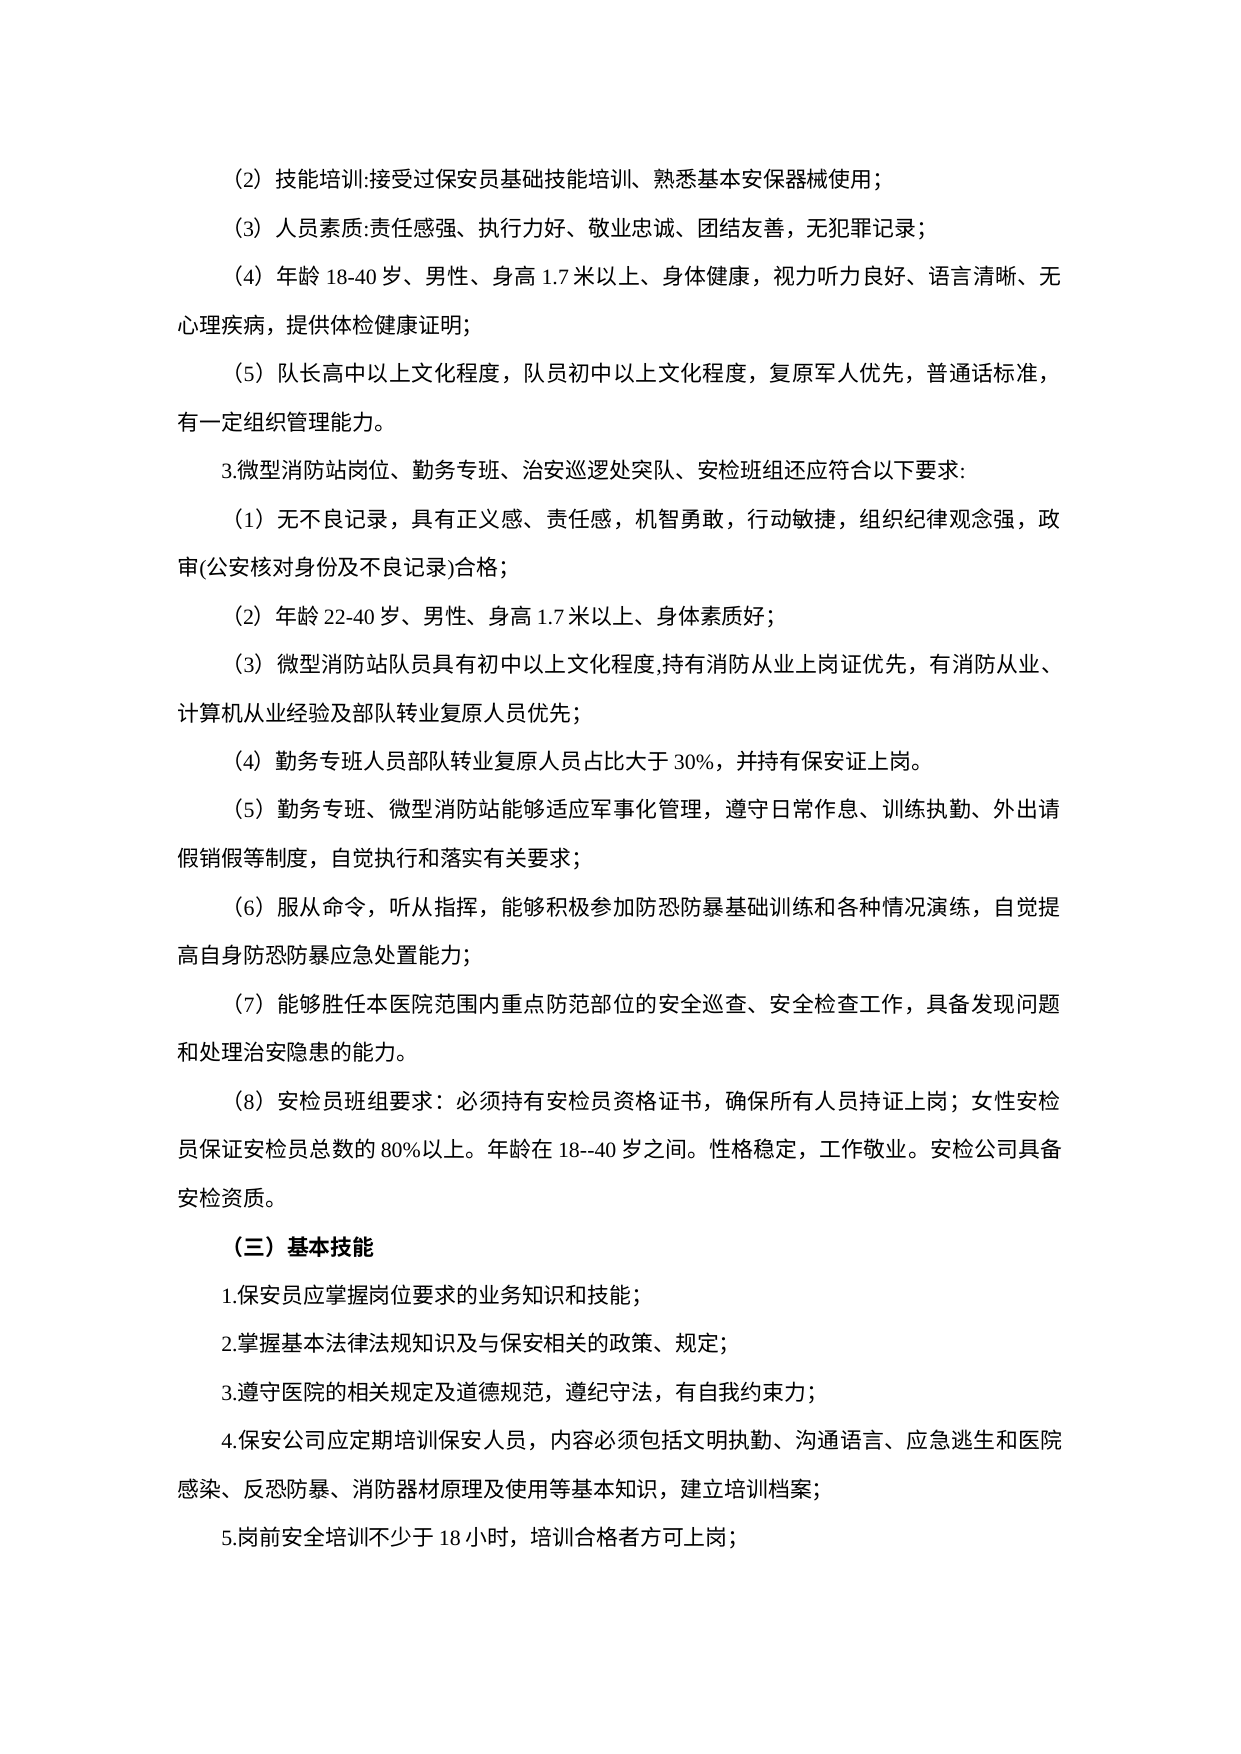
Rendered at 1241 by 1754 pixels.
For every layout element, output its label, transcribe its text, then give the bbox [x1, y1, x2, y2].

text 5.岗前安全培训不少于18小时，培训合格者方可上岗； [177, 1519, 1063, 1552]
text （8）安检员班组要求：必须持有安检员资格证书，确保所有人员持证上岗；女性安检员保证安检员总数的80%以上。年龄在18--40岁之间。性格稳定，工作敬业。安检公司具备安检资质。 [177, 1083, 1063, 1213]
text （2）技能培训:接受过保安员基础技能培训、熟悉基本安保器械使用； [177, 162, 1063, 194]
text （5）勤务专班、微型消防站能够适应军事化管理，遵守日常作息、训练执勤、外出请假销假等制度，自觉执行和落实有关要求； [177, 792, 1063, 873]
text 4.保安公司应定期培训保安人员，内容必须包括文明执勤、沟通语言、应急逃生和医院感染、反恐防暴、消防器材原理及使用等基本知识，建立培训档案； [177, 1422, 1063, 1504]
text （6）服从命令，听从指挥，能够积极参加防恐防暴基础训练和各种情况演练，自觉提高自身防恐防暴应急处置能力； [177, 889, 1063, 970]
text （5）队长高中以上文化程度，队员初中以上文化程度，复原军人优先，普通话标准，有一定组织管理能力。 [177, 356, 1063, 437]
text 3.微型消防站岗位、勤务专班、治安巡逻处突队、安检班组还应符合以下要求: [177, 453, 1063, 485]
text （4）年龄18-40岁、男性、身高1.7米以上、身体健康，视力听力良好、语言清晰、无心理疾病，提供体检健康证明； [177, 259, 1063, 340]
text （3）微型消防站队员具有初中以上文化程度,持有消防从业上岗证优先，有消防从业、计算机从业经验及部队转业复原人员优先； [177, 647, 1063, 728]
text 1.保安员应掌握岗位要求的业务知识和技能； [177, 1277, 1063, 1310]
text （3）人员素质:责任感强、执行力好、敬业忠诚、团结友善，无犯罪记录； [177, 210, 1063, 243]
text （1）无不良记录，具有正义感、责任感，机智勇敢，行动敏捷，组织纪律观念强，政审(公安核对身份及不良记录)合格； [177, 501, 1063, 582]
text （4）勤务专班人员部队转业复原人员占比大于30%，并持有保安证上岗。 [177, 744, 1063, 776]
text 2.掌握基本法律法规知识及与保安相关的政策、规定； [177, 1326, 1063, 1358]
text （7）能够胜任本医院范围内重点防范部位的安全巡查、安全检查工作，具备发现问题和处理治安隐患的能力。 [177, 986, 1063, 1067]
text （三）基本技能 [177, 1229, 1063, 1262]
text （2）年龄22-40岁、男性、身高1.7米以上、身体素质好； [177, 598, 1063, 631]
text 3.遵守医院的相关规定及道德规范，遵纪守法，有自我约束力； [177, 1374, 1063, 1407]
